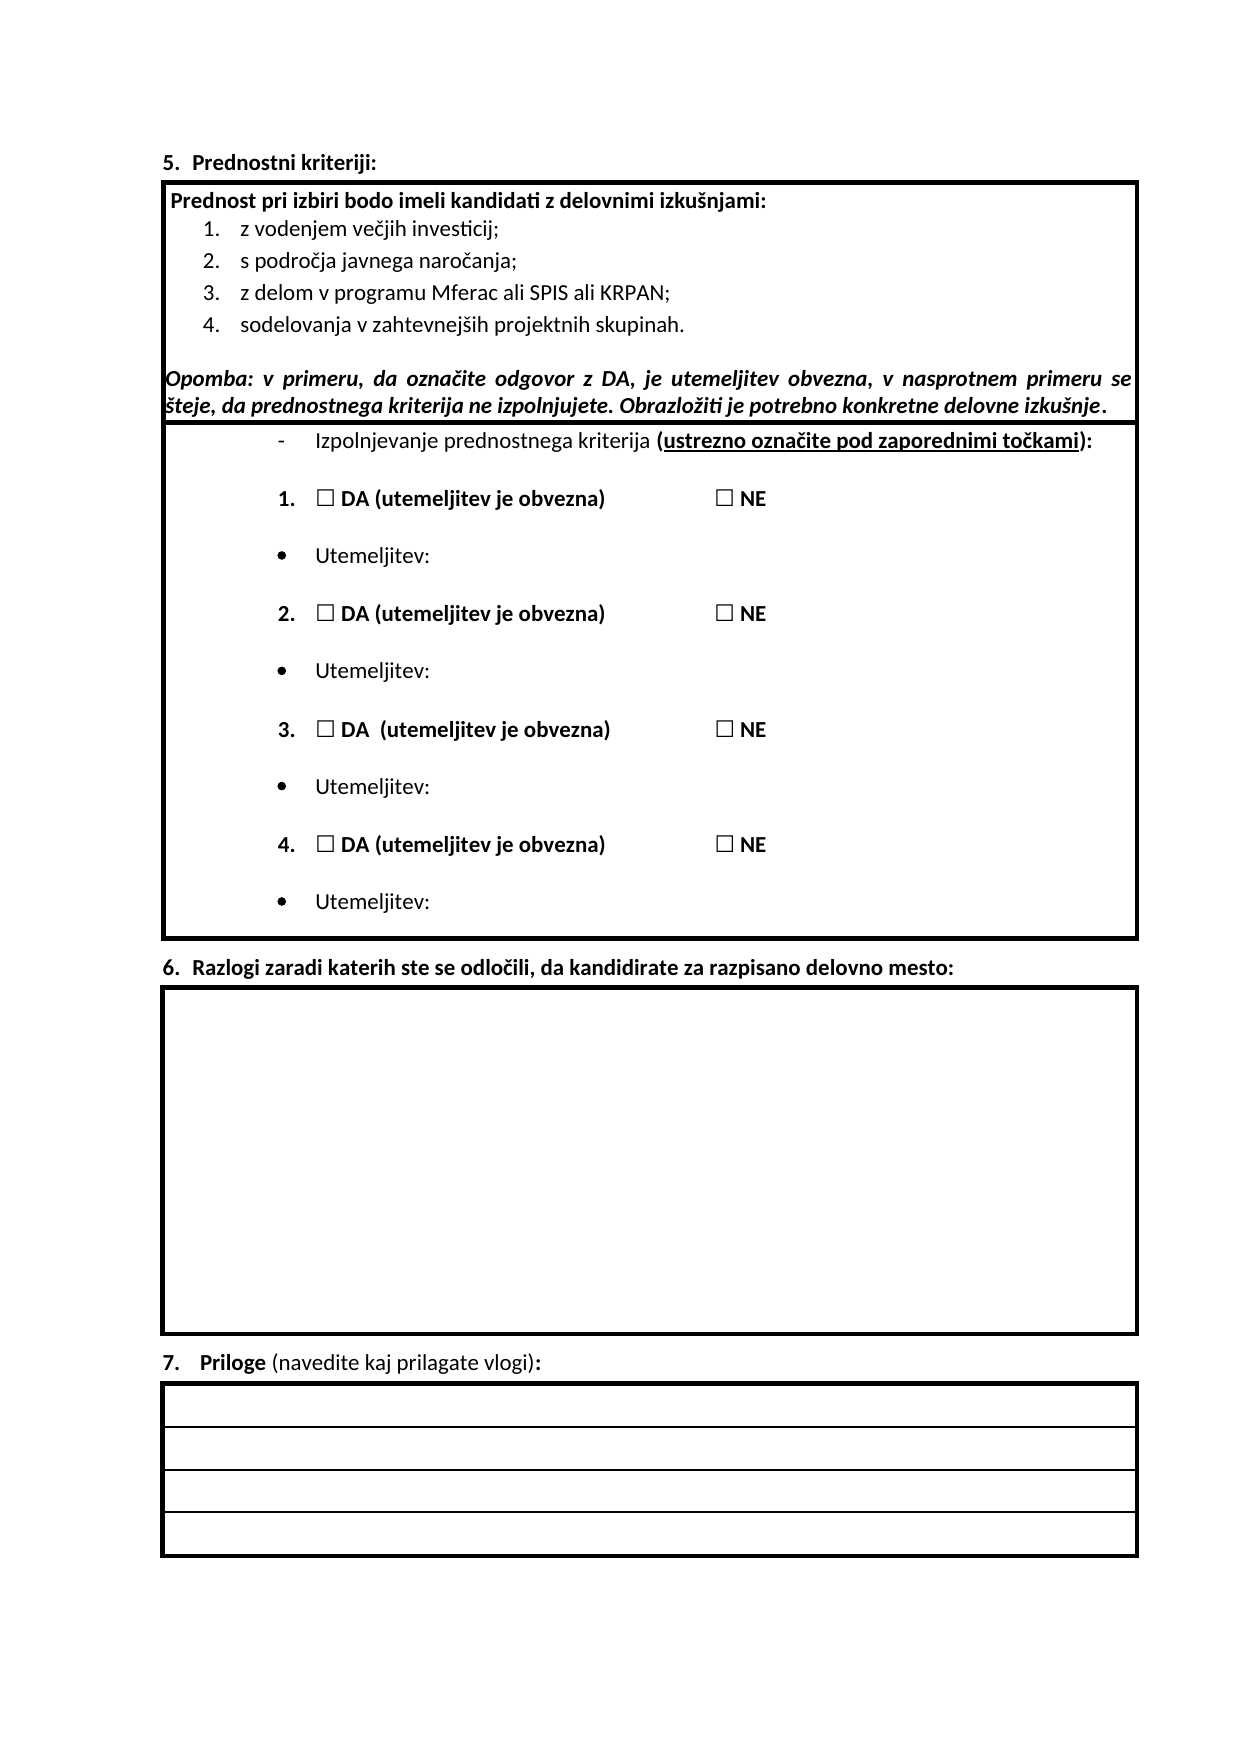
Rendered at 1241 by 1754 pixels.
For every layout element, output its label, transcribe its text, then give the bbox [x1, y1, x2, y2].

list Priloge (navedite kaj prilagate vlogi): [162, 1348, 1093, 1377]
table_header [165, 990, 1135, 1331]
list Razlogi zaradi katerih ste se odločili, da kandidirate za razpisano delovno mesto: [162, 953, 1093, 981]
table_cell Izpolnjevanje prednostnega kriterija (ustrezno označite pod zaporednimi točkami): DA (utemeljitev je obvezna) NE Utemeljitev: DA (utemeljitev je obvezna) NE Utemeljitev: DA (utemeljitev je obvezna) NE Utemeljitev: DA (utemeljitev je obvezna) NE Utemeljitev: [166, 425, 1135, 936]
list Prednostni kriteriji: [162, 148, 1093, 176]
table_header Prednost pri izbiri bodo imeli kandidati z delovnimi izkušnjami: z vodenjem večjih investicij; s področja javnega naročanja; z delom v programu Mferac ali SPIS ali KRPAN; sodelovanja v zahtevnejših projektnih skupinah. Opomba: v primeru, da označite odgovor z DA, je utemeljitev obvezna, v nasprotnem primeru se šteje, da prednostnega kriterija ne izpolnjujete. Obrazložiti je potrebno konkretne delovne izkušnje. [166, 185, 1135, 420]
table_cell [165, 1471, 1135, 1511]
table_cell [165, 1428, 1135, 1468]
table_cell [165, 1513, 1135, 1554]
table_header [165, 1386, 1135, 1426]
